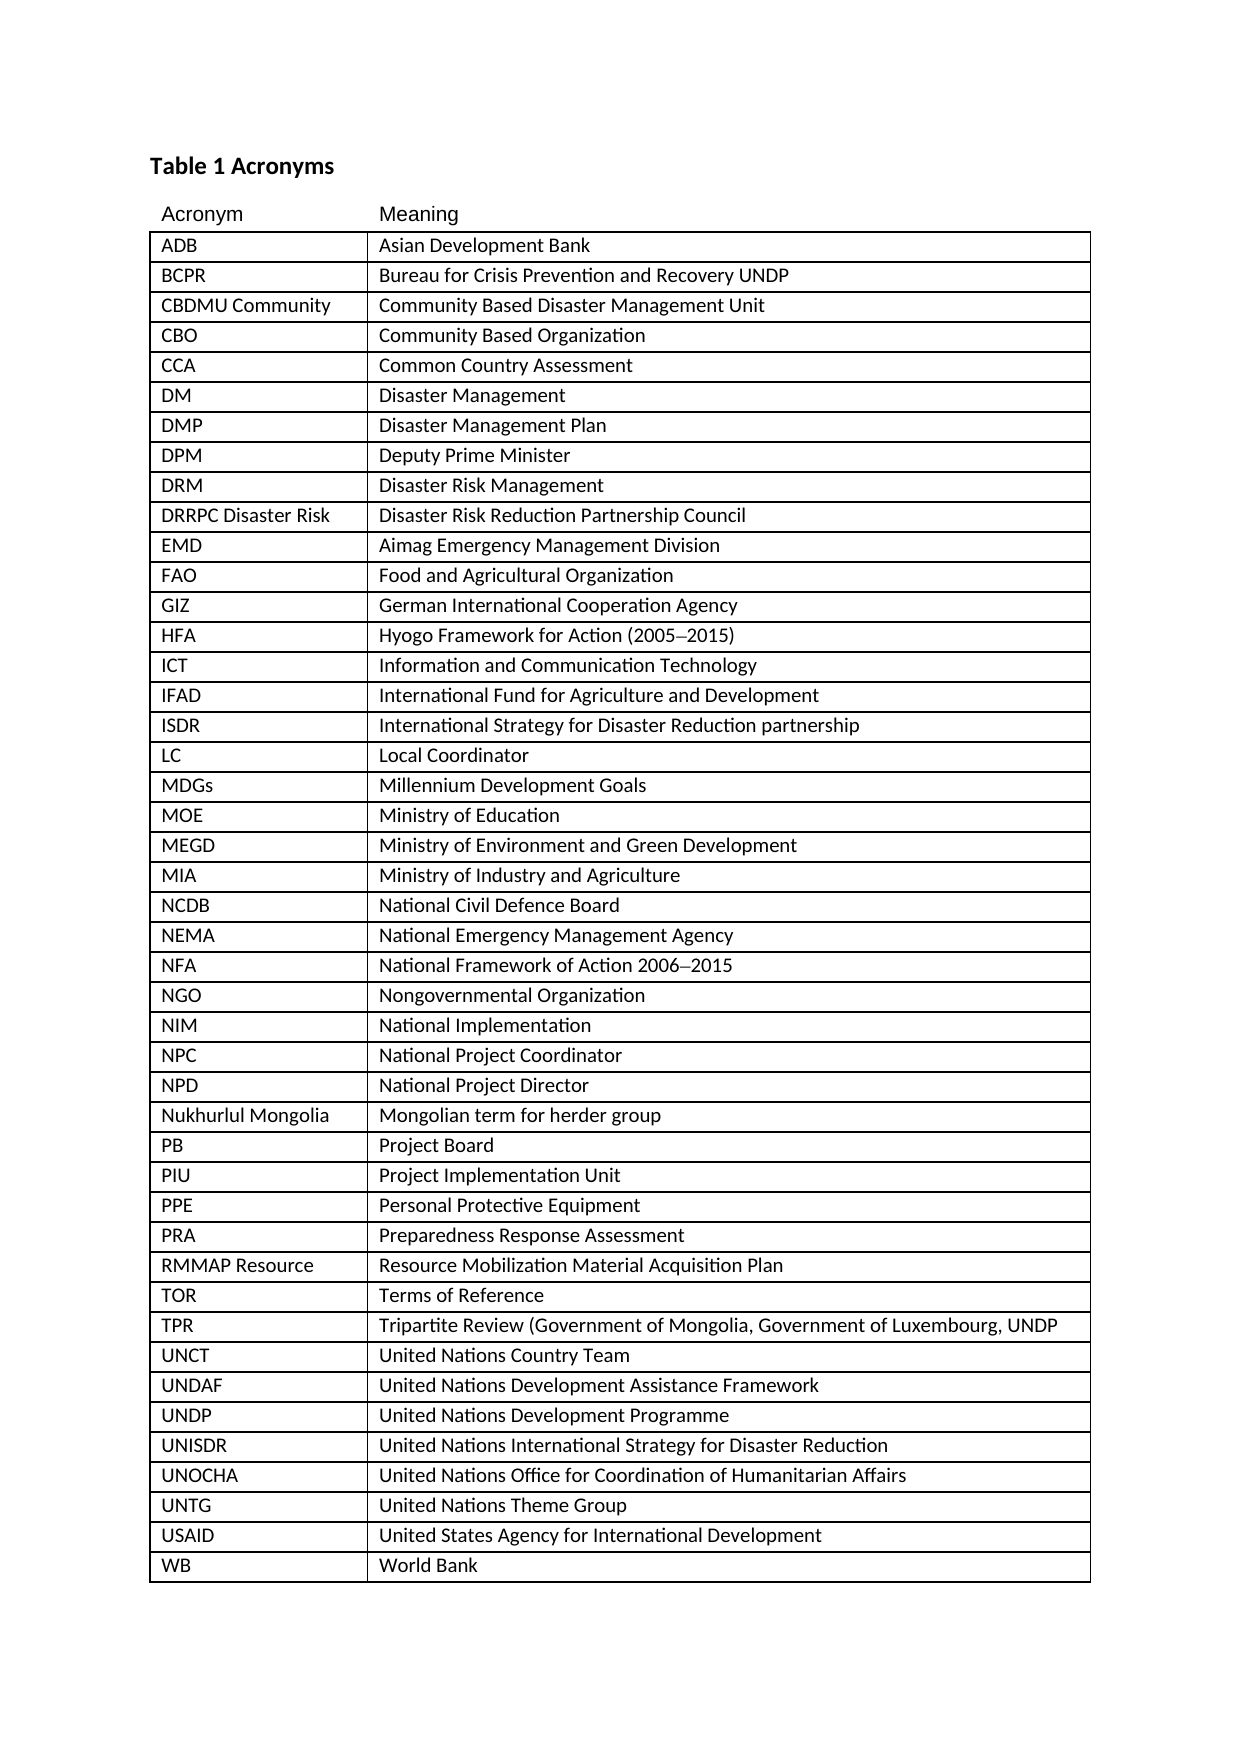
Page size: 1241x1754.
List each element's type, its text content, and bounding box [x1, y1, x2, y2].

table_cell NPD [151, 1073, 367, 1101]
table_cell Community Based Disaster Management Unit [368, 293, 1090, 321]
table_cell LC [151, 743, 367, 771]
table_cell Disaster Risk Management [368, 473, 1090, 501]
table_cell Nongovernmental Organization [368, 983, 1090, 1011]
table_cell DM [151, 383, 367, 411]
table_cell UNDP [151, 1403, 367, 1431]
table_cell Information and Communication Technology [368, 653, 1090, 681]
table_cell Disaster Management Plan [368, 413, 1090, 441]
table_cell Aimag Emergency Management Division [368, 533, 1090, 561]
table_cell International Fund for Agriculture and Development [368, 683, 1090, 711]
table_cell Personal Protective Equipment [368, 1193, 1090, 1221]
table_cell National Civil Defence Board [368, 893, 1090, 921]
table_cell PPE [151, 1193, 367, 1221]
table_cell HFA [151, 623, 367, 651]
table_cell Mongolian term for herder group [368, 1103, 1090, 1131]
table_cell DRRPC Disaster Risk Reduction Partnership Council [151, 503, 367, 531]
table_cell BCPR [151, 263, 367, 291]
table_cell ISDR [151, 713, 367, 741]
table_cell United Nations Country Team [368, 1343, 1090, 1371]
table_cell Millennium Development Goals [368, 773, 1090, 801]
table_cell USAID [151, 1523, 367, 1551]
table_cell NGO [151, 983, 367, 1011]
table_cell United States Agency for International Development [368, 1523, 1090, 1551]
table_cell United Nations Development Programme [368, 1403, 1090, 1431]
table_cell PB [151, 1133, 367, 1161]
table_cell RMMAP Resource Mobilization Material Acquisition Plan [151, 1253, 367, 1281]
table_cell UNDAF [151, 1373, 367, 1401]
table_cell Resource Mobilization Material Acquisition Plan [368, 1253, 1090, 1281]
table_cell TOR [151, 1283, 367, 1311]
table_cell Bureau for Crisis Prevention and Recovery UNDP [368, 263, 1090, 291]
table_cell ICT [151, 653, 367, 681]
table_cell CBDMU Community Based Disaster Management Unit [151, 293, 367, 321]
table_cell International Strategy for Disaster Reduction partnership [368, 713, 1090, 741]
table_cell Community Based Organization [368, 323, 1090, 351]
table_cell UNOCHA [151, 1463, 367, 1491]
table_cell MEGD [151, 833, 367, 861]
table_cell United Nations Development Assistance Framework [368, 1373, 1090, 1401]
table_cell National Implementation [368, 1013, 1090, 1041]
table_cell NEMA [151, 923, 367, 951]
table_cell United Nations International Strategy for Disaster Reduction [368, 1433, 1090, 1461]
table_cell NIM [151, 1013, 367, 1041]
table_cell DMP [151, 413, 367, 441]
table_cell Preparedness Response Assessment [368, 1223, 1090, 1251]
table_cell WB [151, 1553, 367, 1581]
table_cell Disaster Risk Reduction Partnership Council [368, 503, 1090, 531]
table_cell GIZ [151, 593, 367, 621]
table_cell Local Coordinator [368, 743, 1090, 771]
table_cell Ministry of Education [368, 803, 1090, 831]
table_cell TPR [151, 1313, 367, 1341]
table_cell ADB [151, 233, 367, 261]
table_header Acronym [150, 201, 368, 231]
table_cell DPM [151, 443, 367, 471]
table_cell Food and Agricultural Organization [368, 563, 1090, 591]
table_cell National Project Director [368, 1073, 1090, 1101]
table_cell MIA [151, 863, 367, 891]
table_cell Ministry of Industry and Agriculture [368, 863, 1090, 891]
table_cell Deputy Prime Minister [368, 443, 1090, 471]
table_cell MOE [151, 803, 367, 831]
table_cell Project Board [368, 1133, 1090, 1161]
table_cell PIU [151, 1163, 367, 1191]
text Table 1 Acronyms [150, 150, 1090, 181]
table_cell Hyogo Framework for Action (2005–2015) [368, 623, 1090, 651]
table_cell CCA [151, 353, 367, 381]
table_cell Nukhurlul Mongolia term for herder group [151, 1103, 367, 1131]
table_cell CBO [151, 323, 367, 351]
table_cell FAO [151, 563, 367, 591]
table_cell National Emergency Management Agency [368, 923, 1090, 951]
table_cell National Project Coordinator [368, 1043, 1090, 1071]
table_cell NFA [151, 953, 367, 981]
table_cell Tripartite Review (Government of Mongolia, Government of Luxembourg, UNDP CO) [368, 1313, 1090, 1341]
table_cell NPC [151, 1043, 367, 1071]
table_cell Project Implementation Unit [368, 1163, 1090, 1191]
table_cell UNCT [151, 1343, 367, 1371]
table_cell IFAD [151, 683, 367, 711]
table_header Meaning [368, 201, 1090, 231]
table_cell Asian Development Bank [368, 233, 1090, 261]
table_cell United Nations Theme Group [368, 1493, 1090, 1521]
table_cell Ministry of Environment and Green Development [368, 833, 1090, 861]
table_cell UNISDR [151, 1433, 367, 1461]
table_cell United Nations Office for Coordination of Humanitarian Affairs [368, 1463, 1090, 1491]
table_cell EMD [151, 533, 367, 561]
table_cell National Framework of Action 2006–2015 [368, 953, 1090, 981]
table_cell German International Cooperation Agency [368, 593, 1090, 621]
table_cell DRM [151, 473, 367, 501]
table_cell Common Country Assessment [368, 353, 1090, 381]
table_cell MDGs [151, 773, 367, 801]
table_cell Terms of Reference [368, 1283, 1090, 1311]
table_cell NCDB [151, 893, 367, 921]
table_cell UNTG [151, 1493, 367, 1521]
table_cell Disaster Management [368, 383, 1090, 411]
table_cell World Bank [368, 1553, 1090, 1581]
table_cell PRA [151, 1223, 367, 1251]
